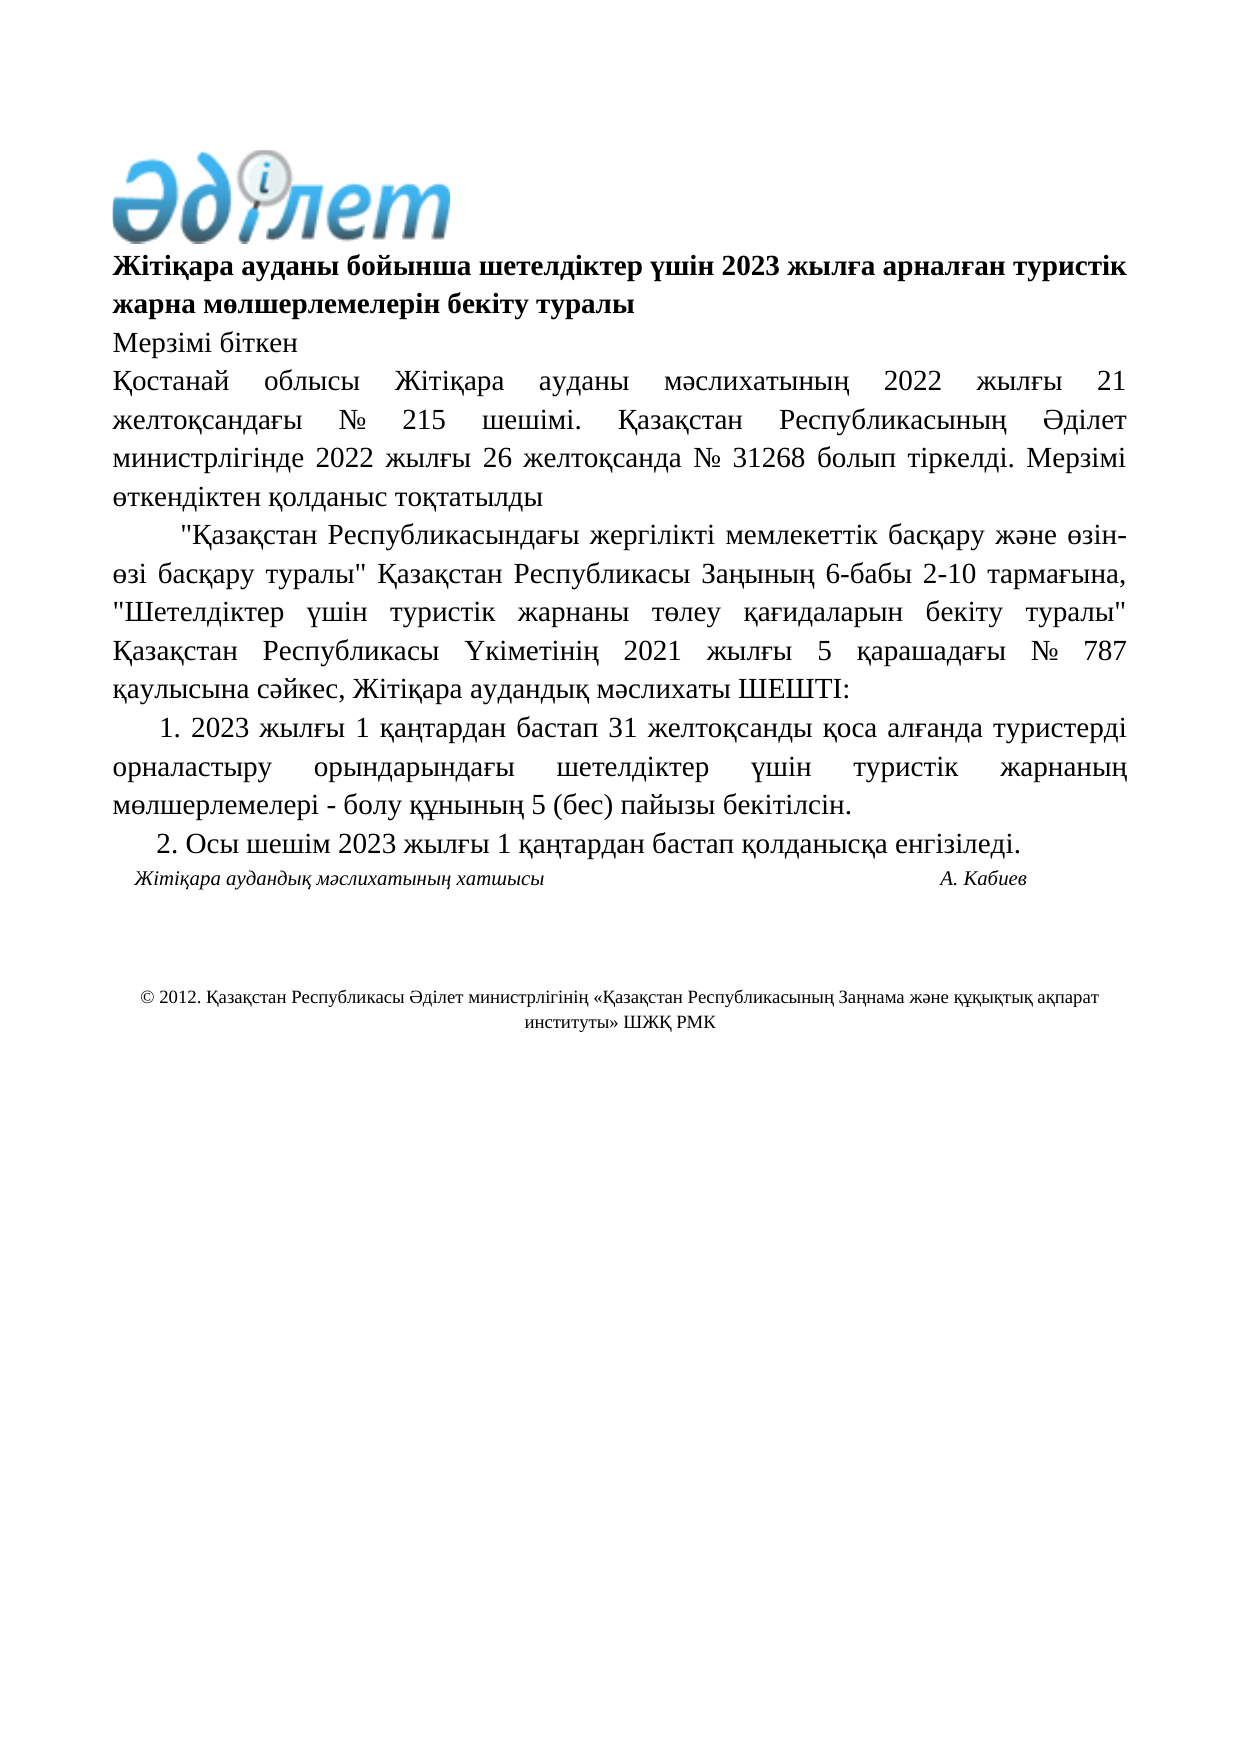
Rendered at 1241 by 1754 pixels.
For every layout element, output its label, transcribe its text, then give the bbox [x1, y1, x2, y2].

table_header Жітіқара аудандық мәслихатының хатшысы [101, 864, 939, 895]
text Жітіқара ауданы бойынша шетелдіктер үшін 2023 жылға арналған туристік жарна мөлшерлемелерін бекіту туралы [112, 248, 1128, 320]
picture [112, 150, 451, 244]
text Қостанай облысы Жітіқара ауданы мәслихатының 2022 жылғы 21 желтоқсандағы № 215 шешімі. Қазақстан Республикасының Әділет министрлігінде 2022 жылғы 26 желтоқсанда № 31268 болып тіркелді. Мерзімі өткендіктен қолданыс тоқтатылды [112, 363, 1128, 512]
text © 2012. Қазақстан Республикасы Әділет министрлігінің «Қазақстан Республикасының Заңнама және құқықтық ақпарат институты» ШЖҚ РМК [112, 986, 1128, 1032]
text Мерзімі біткен [112, 325, 1128, 358]
text 2. Осы шешім 2023 жылғы 1 қаңтардан бастап қолданысқа енгізіледі. [112, 826, 1128, 859]
table_header А. Кабиев [939, 864, 1240, 895]
text 1. 2023 жылғы 1 қаңтардан бастап 31 желтоқсанды қоса алғанда туристерді орналастыру орындарындағы шетелдіктер үшін туристік жарнаның мөлшерлемелері - болу құнының 5 (бес) пайызы бекітілсін. [112, 710, 1128, 821]
text "Қазақстан Республикасындағы жергілікті мемлекеттік басқару және өзін-өзі басқару туралы" Қазақстан Республикасы Заңының 6-бабы 2-10 тармағына, "Шетелдіктер үшін туристік жарнаны төлеу қағидаларын бекіту туралы" Қазақстан Республикасы Үкіметінің 2021 жылғы 5 қарашадағы № 787 қаулысына сәйкес, Жітіқара аудандық мәслихаты ШЕШТІ: [112, 517, 1128, 705]
